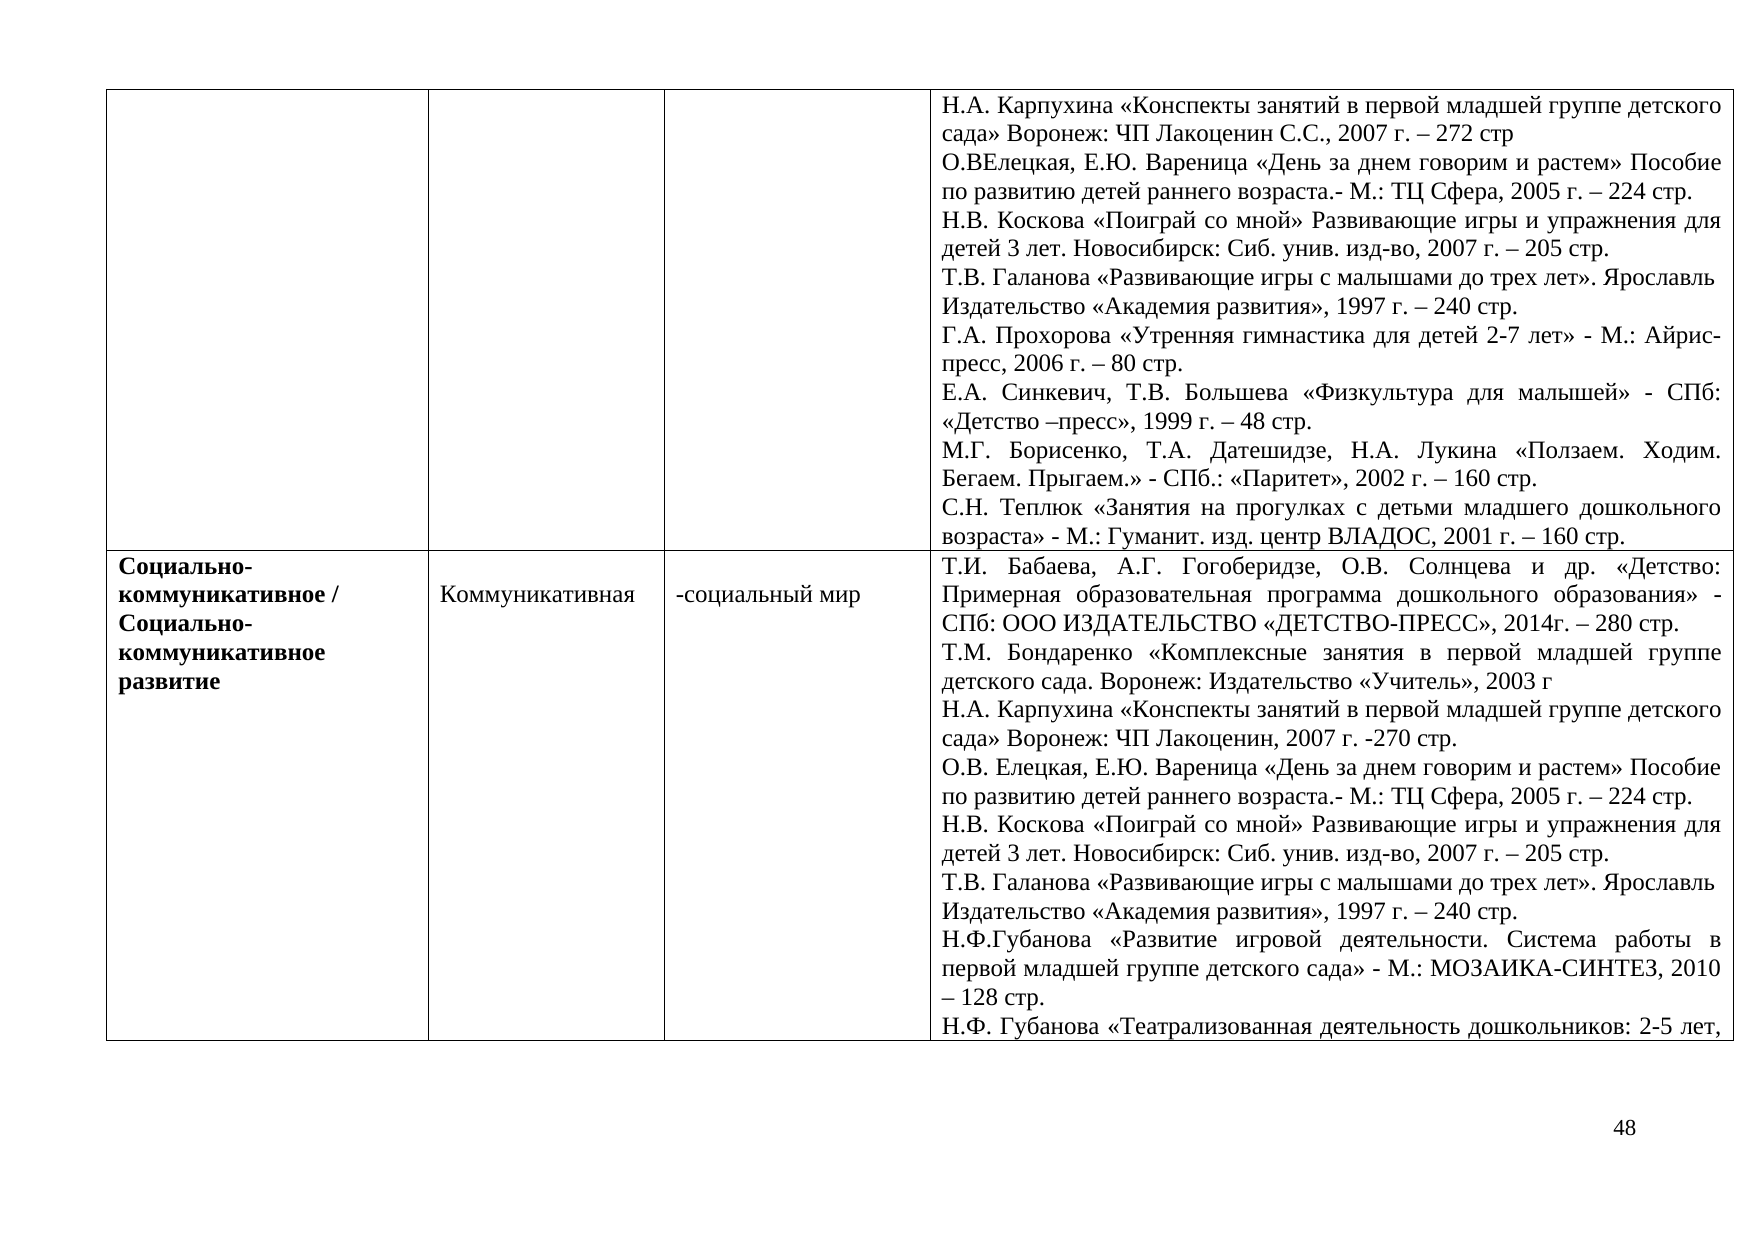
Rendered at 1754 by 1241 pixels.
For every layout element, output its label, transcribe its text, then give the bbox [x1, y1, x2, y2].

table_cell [107, 90, 428, 550]
table_cell -социальный мир [665, 551, 930, 1039]
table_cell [665, 90, 930, 550]
table_cell Коммуникативная [429, 551, 664, 1039]
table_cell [931, 551, 1733, 1039]
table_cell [931, 90, 1733, 550]
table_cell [429, 90, 664, 550]
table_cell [107, 551, 428, 1039]
